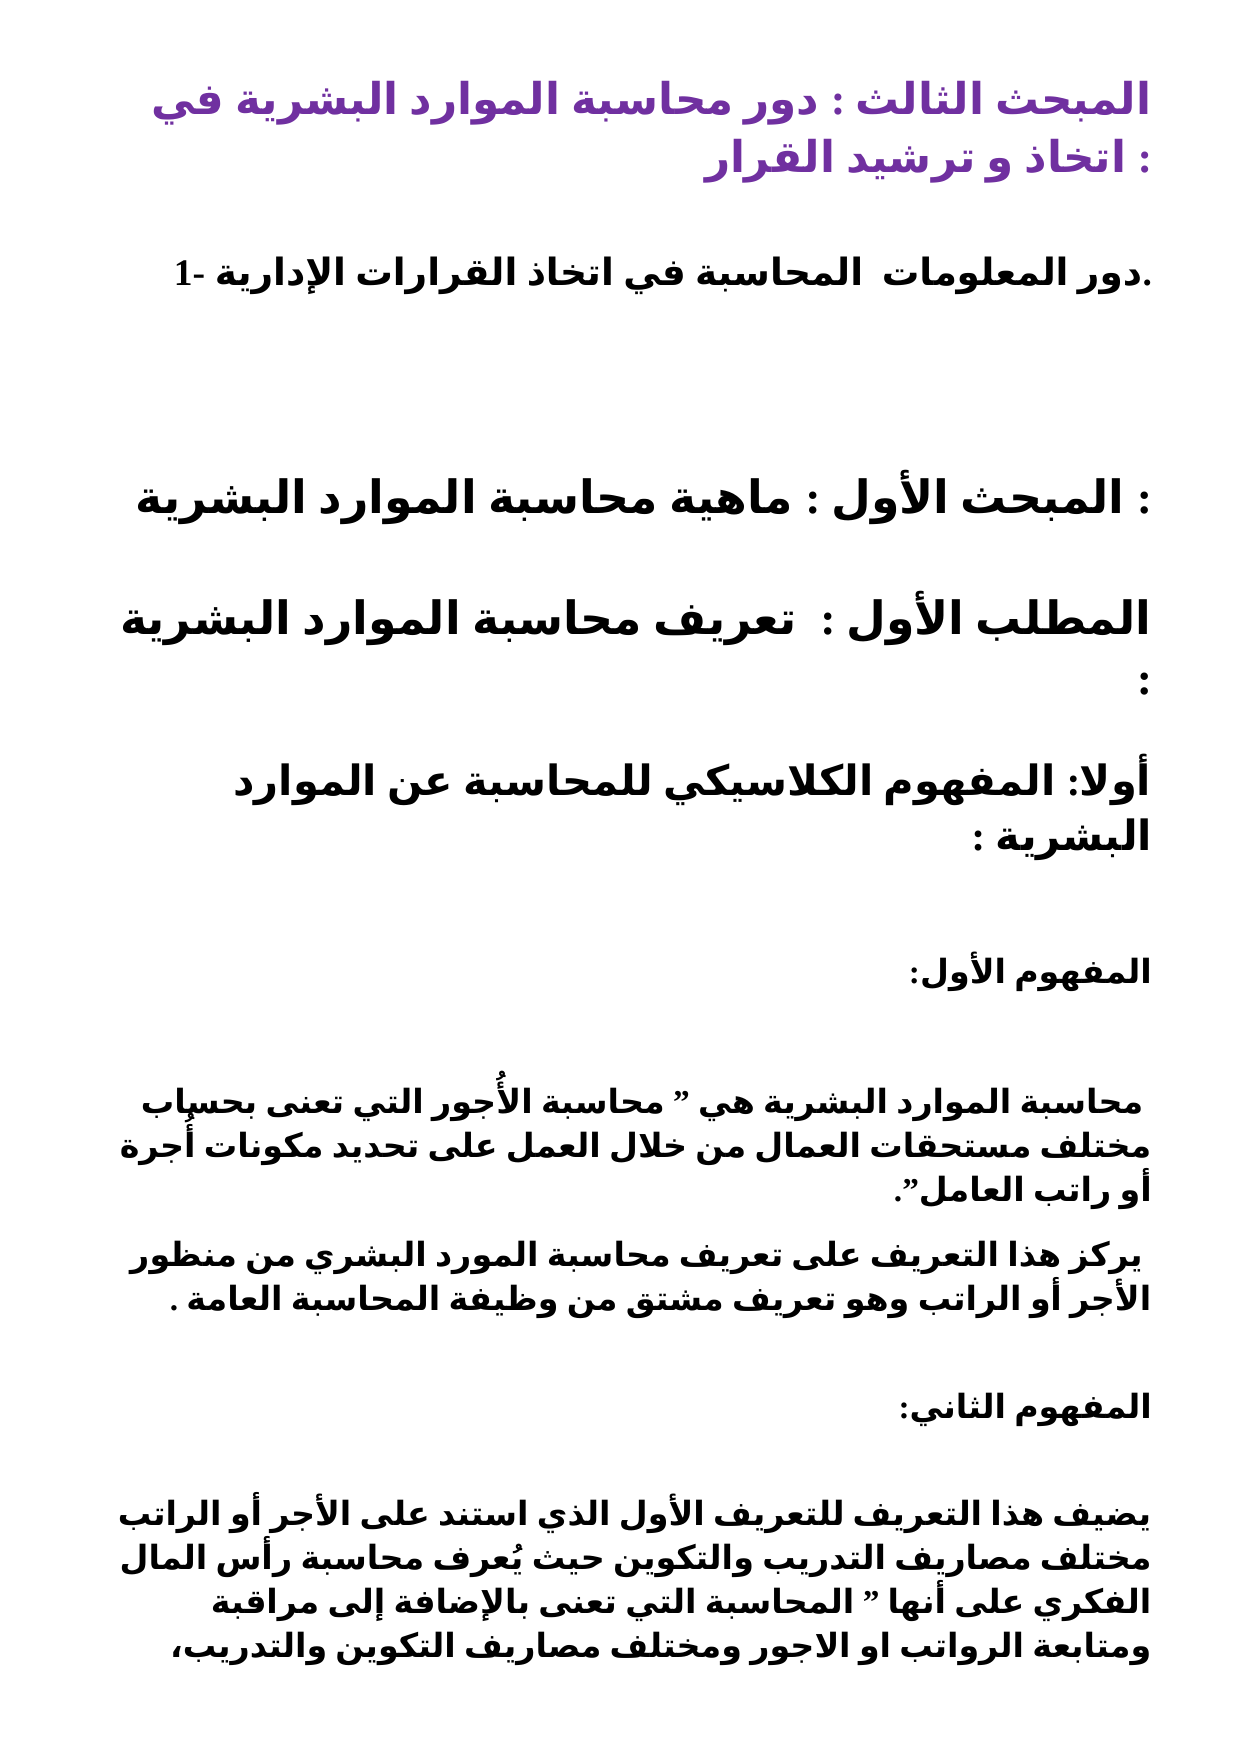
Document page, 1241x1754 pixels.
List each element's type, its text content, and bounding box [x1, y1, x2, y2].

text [103, 1494, 1152, 1665]
text المبحث الثالث : دور محاسبة الموارد البشرية في اتخاذ و ترشيد القرار : [103, 74, 1152, 182]
text المفهوم الأول: [103, 952, 1152, 991]
text يركز هذا التعريف على تعريف محاسبة المورد البشري من منظور الأجر أو الراتب وهو تعريف مشتق من وظيفة المحاسبة العامة . [103, 1235, 1152, 1317]
text محاسبة الموارد البشرية هي ” محاسبة الأُجور التي تعنى بحساب مختلف مستحقات العمال من خلال العمل على تحديد مكونات أُجرة أو راتب العامل”. [103, 1082, 1152, 1208]
text المبحث الأول : ماهية محاسبة الموارد البشرية : [103, 470, 1152, 523]
text 1- دور المعلومات المحاسبة في اتخاذ القرارات الإدارية. [103, 250, 1152, 293]
text أولا: المفهوم الكلاسيكي للمحاسبة عن الموارد البشرية : [103, 756, 1152, 859]
text المطلب الأول : تعريف محاسبة الموارد البشرية : [103, 591, 1152, 704]
text المفهوم الثاني: [103, 1387, 1152, 1425]
